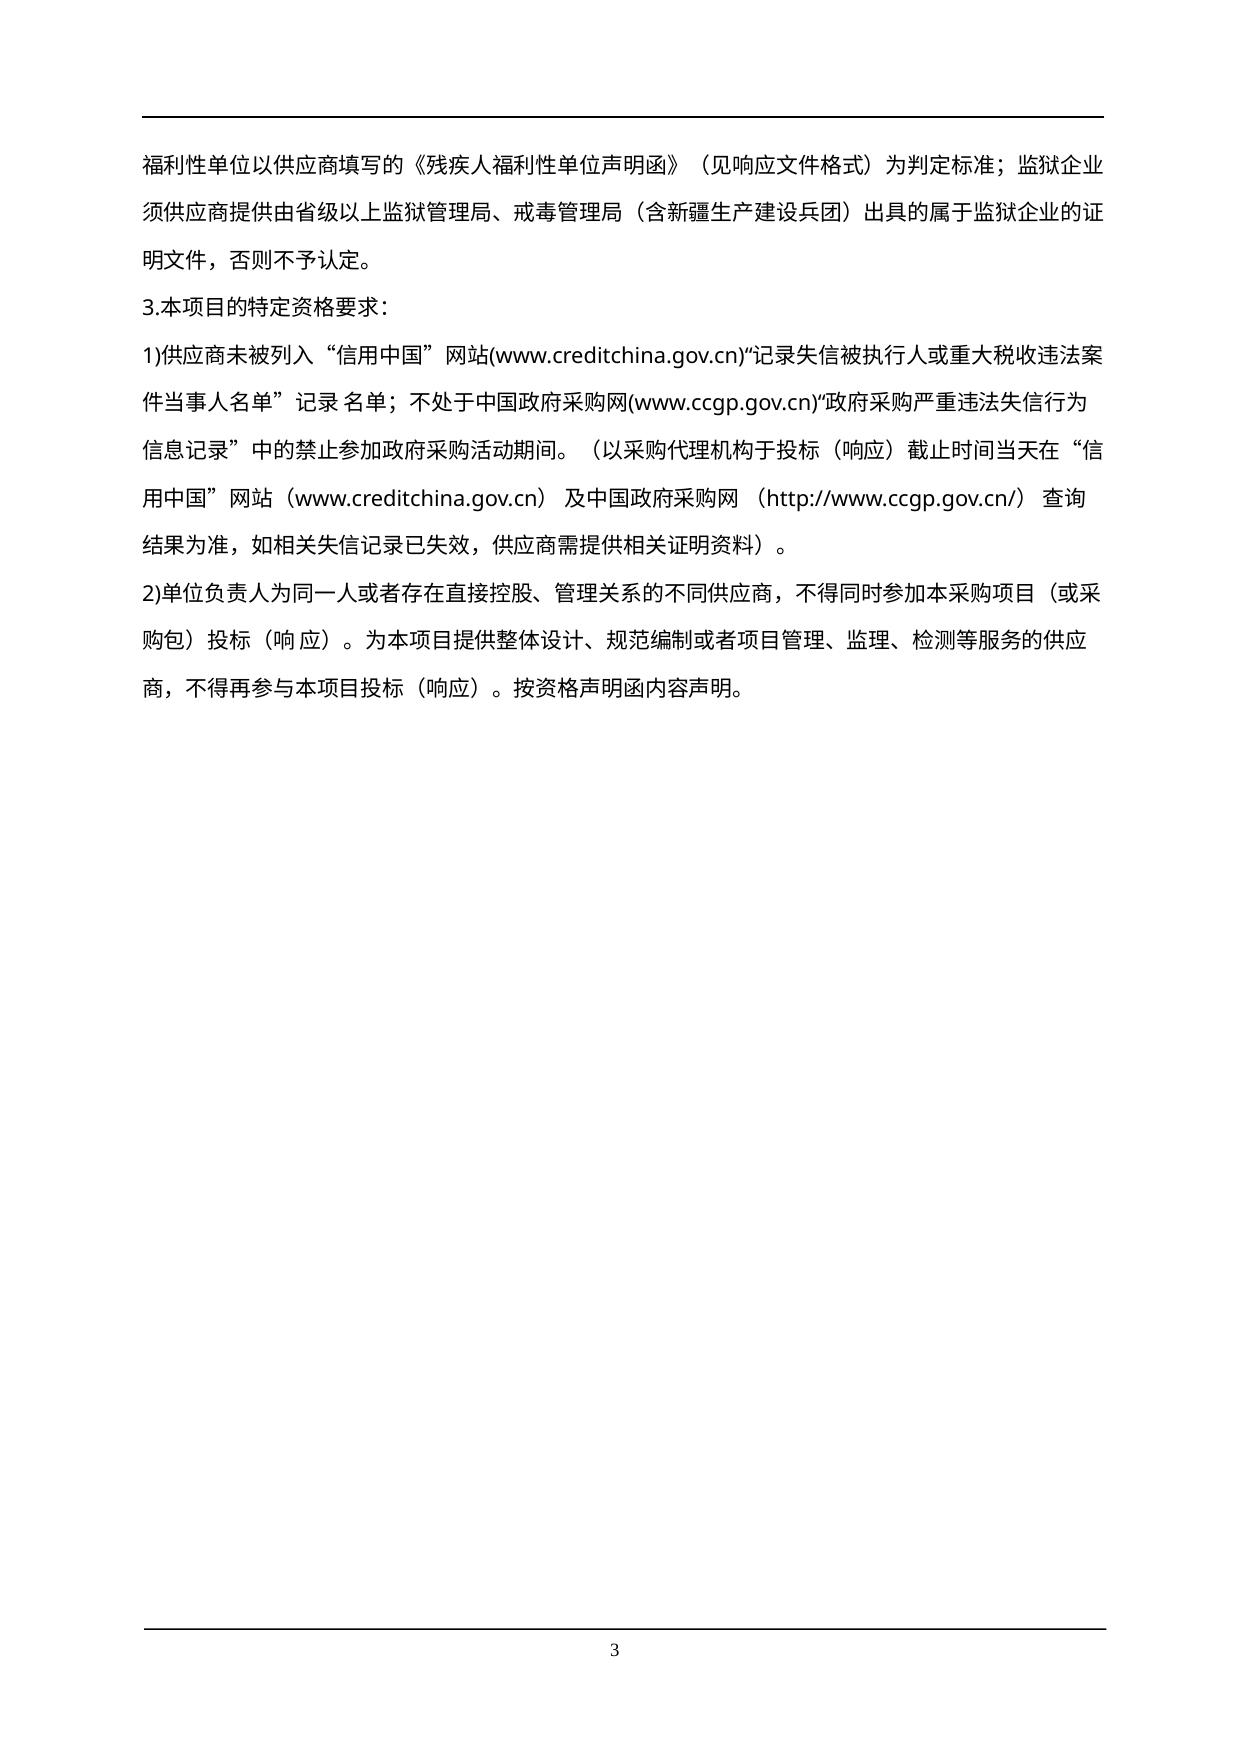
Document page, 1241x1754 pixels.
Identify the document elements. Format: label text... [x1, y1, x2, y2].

text 1)供应商未被列入“信用中国”网站(www.creditchina.gov.cn)“记录失信被执行人或重大税收违法案件当事人名单”记录 名单；不处于中国政府采购网(www.ccgp.gov.cn)“政府采购严重违法失信行为信息记录”中的禁止参加政府采购活动期间。（以采购代理机构于投标（响应）截止时间当天在“信用中国”网站（www.creditchina.gov.cn） 及中国政府采购网 （http://www.ccgp.gov.cn/） 查询结果为准，如相关失信记录已失效，供应商需提供相关证明资料）。 [142, 338, 1104, 560]
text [142, 148, 1104, 274]
text 3.本项目的特定资格要求： [142, 290, 1104, 322]
text 2)单位负责人为同一人或者存在直接控股、管理关系的不同供应商，不得同时参加本采购项目（或采购包）投标（响 应）。为本项目提供整体设计、规范编制或者项目管理、监理、检测等服务的供应商，不得再参与本项目投标（响应）。按资格声明函内容声明。 [142, 576, 1104, 702]
